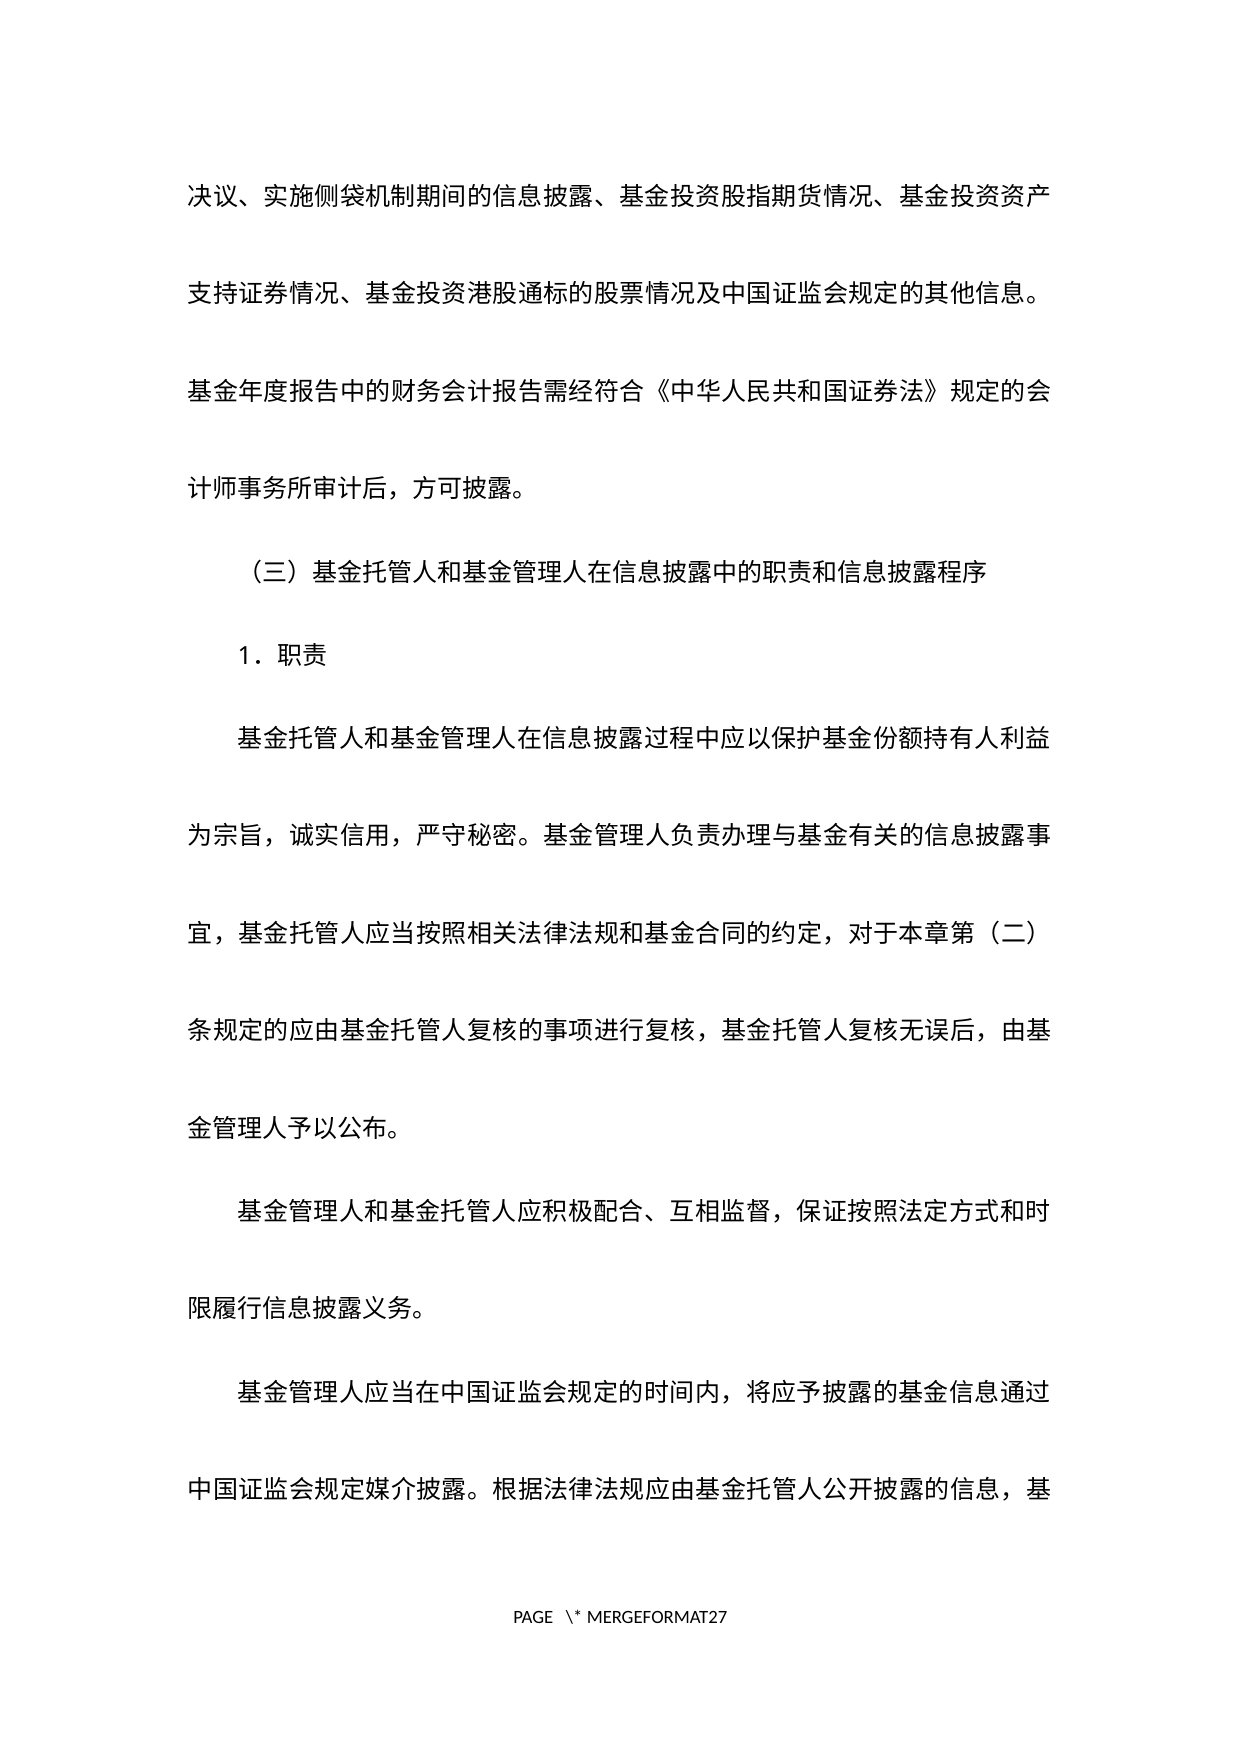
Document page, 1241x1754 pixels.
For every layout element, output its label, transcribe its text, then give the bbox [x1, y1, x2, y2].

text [187, 1358, 1053, 1520]
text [187, 162, 1053, 519]
text 基金托管人和基金管理人在信息披露过程中应以保护基金份额持有人利益为宗旨，诚实信用，严守秘密。基金管理人负责办理与基金有关的信息披露事宜，基金托管人应当按照相关法律法规和基金合同的约定，对于本章第（二）条规定的应由基金托管人复核的事项进行复核，基金托管人复核无误后，由基金管理人予以公布。 [187, 704, 1053, 1159]
text 1．职责 [187, 621, 1053, 686]
text 基金管理人和基金托管人应积极配合、互相监督，保证按照法定方式和时限履行信息披露义务。 [187, 1177, 1053, 1339]
text （三）基金托管人和基金管理人在信息披露中的职责和信息披露程序 [187, 538, 1053, 603]
